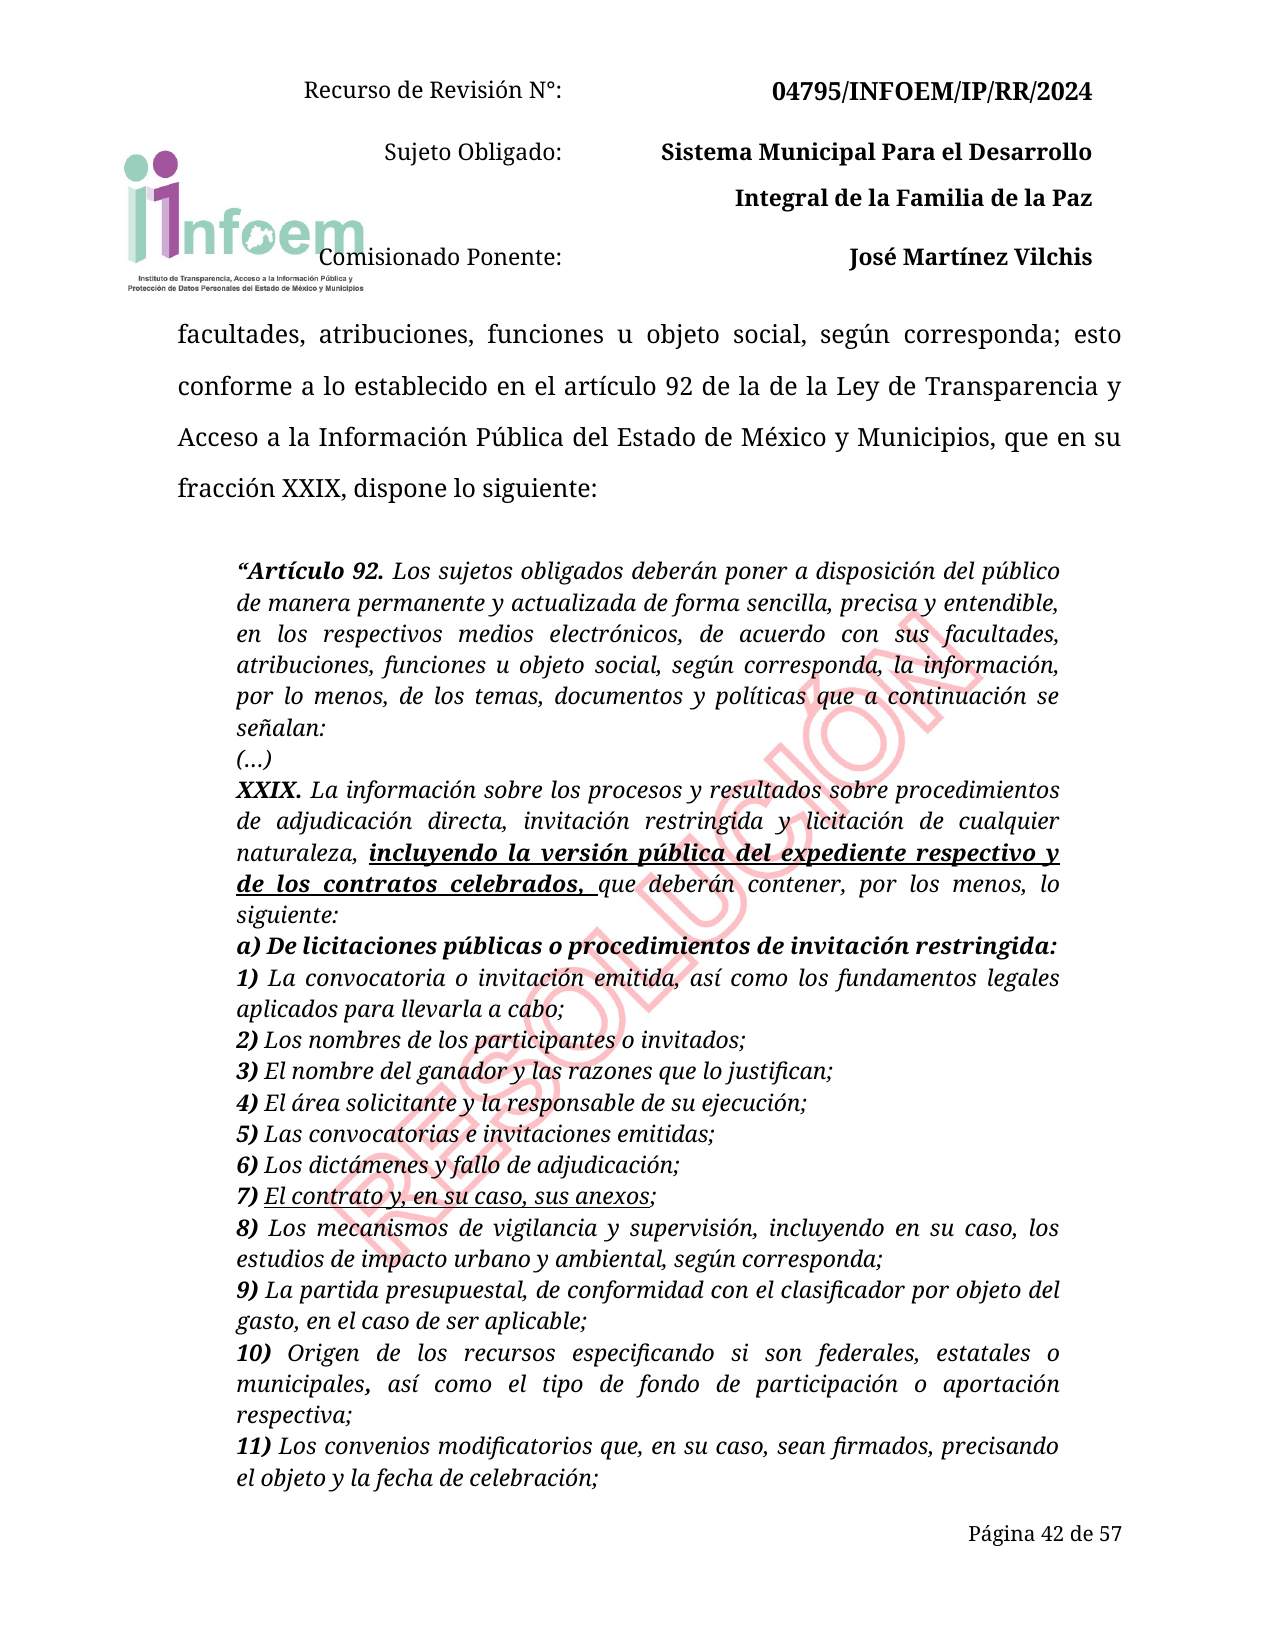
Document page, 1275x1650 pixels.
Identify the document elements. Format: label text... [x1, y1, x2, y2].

text 9) La partida presupuestal, de conformidad con el clasificador por objeto del gasto, en el caso de ser aplicable; [236, 1274, 1063, 1337]
text a) De licitaciones públicas o procedimientos de invitación restringida: [236, 930, 1063, 962]
text 7) El contrato y, en su caso, sus anexos; [236, 1180, 1063, 1212]
text (…) [236, 743, 1063, 774]
text XXIX. La información sobre los procesos y resultados sobre procedimientos de adjudicación directa, invitación restringida y licitación de cualquier naturaleza, incluyendo la versión pública del expediente respectivo y de los contratos celebrados, que deberán contener, por los menos, lo siguiente: [236, 774, 1063, 930]
text 3) El nombre del ganador y las razones que lo justifican; [236, 1055, 1063, 1087]
text 1) La convocatoria o invitación emitida, así como los fundamentos legales aplicados para llevarla a cabo; [236, 962, 1063, 1024]
text 6) Los dictámenes y fallo de adjudicación; [236, 1149, 1063, 1180]
picture [5, 90, 1270, 1650]
text 4) El área solicitante y la responsable de su ejecución; [236, 1087, 1063, 1118]
text 8) Los mecanismos de vigilancia y supervisión, incluyendo en su caso, los estudios de impacto urbano y ambiental, según corresponda; [236, 1212, 1063, 1274]
text 10) Origen de los recursos especificando si son federales, estatales o municipales, así como el tipo de fondo de participación o aportación respectiva; [236, 1337, 1063, 1430]
text “Artículo 92. Los sujetos obligados deberán poner a disposición del público de manera permanente y actualizada de forma sencilla, precisa y entendible, en los respectivos medios electrónicos, de acuerdo con sus facultades, atribuciones, funciones u objeto social, según corresponda, la información, por lo menos, de los temas, documentos y políticas que a continuación se señalan: [236, 555, 1063, 743]
picture [900, 90, 908, 99]
text 5) Las convocatorias e invitaciones emitidas; [236, 1118, 1063, 1149]
picture [498, 90, 505, 97]
picture [1024, 90, 1032, 99]
text 11) Los convenios modificatorios que, en su caso, sean firmados, precisando el objeto y la fecha de celebración; [236, 1430, 1063, 1493]
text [177, 317, 1122, 504]
text 2) Los nombres de los participantes o invitados; [236, 1024, 1063, 1055]
picture [381, 90, 388, 97]
